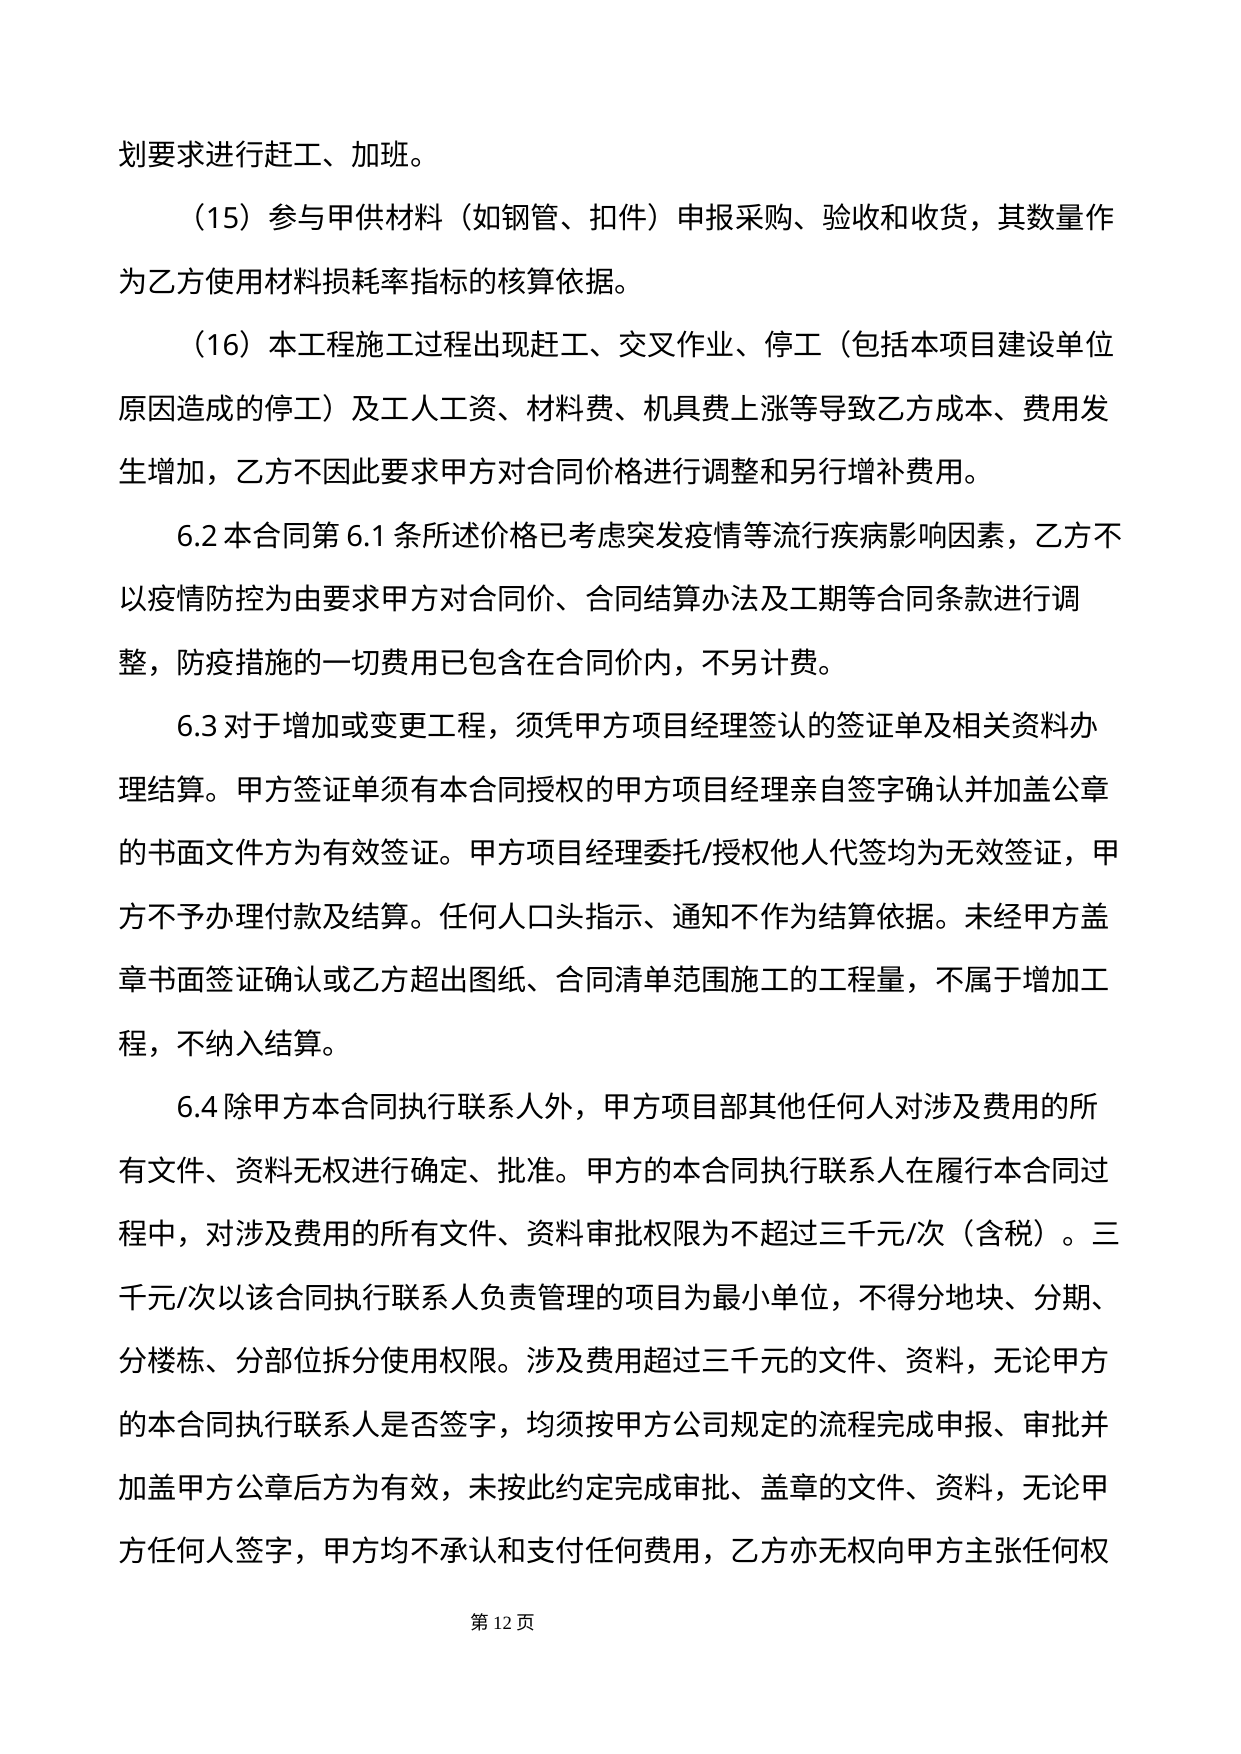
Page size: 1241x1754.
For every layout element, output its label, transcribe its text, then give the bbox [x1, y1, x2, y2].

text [118, 132, 1122, 174]
text （16）本工程施工过程出现赶工、交叉作业、停工（包括本项目建设单位原因造成的停工）及工人工资、材料费、机具费上涨等导致乙方成本、费用发生增加，乙方不因此要求甲方对合同价格进行调整和另行增补费用。 [118, 322, 1122, 491]
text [118, 1084, 1122, 1570]
text （15）参与甲供材料（如钢管、扣件）申报采购、验收和收货，其数量作为乙方使用材料损耗率指标的核算依据。 [118, 195, 1122, 301]
text 6.2本合同第6.1条所述价格已考虑突发疫情等流行疾病影响因素，乙方不以疫情防控为由要求甲方对合同价、合同结算办法及工期等合同条款进行调整，防疫措施的一切费用已包含在合同价内，不另计费。 [118, 512, 1122, 682]
text 6.3对于增加或变更工程，须凭甲方项目经理签认的签证单及相关资料办理结算。甲方签证单须有本合同授权的甲方项目经理亲自签字确认并加盖公章的书面文件方为有效签证。甲方项目经理委托/授权他人代签均为无效签证，甲方不予办理付款及结算。任何人口头指示、通知不作为结算依据。未经甲方盖章书面签证确认或乙方超出图纸、合同清单范围施工的工程量，不属于增加工程，不纳入结算。 [118, 703, 1122, 1062]
